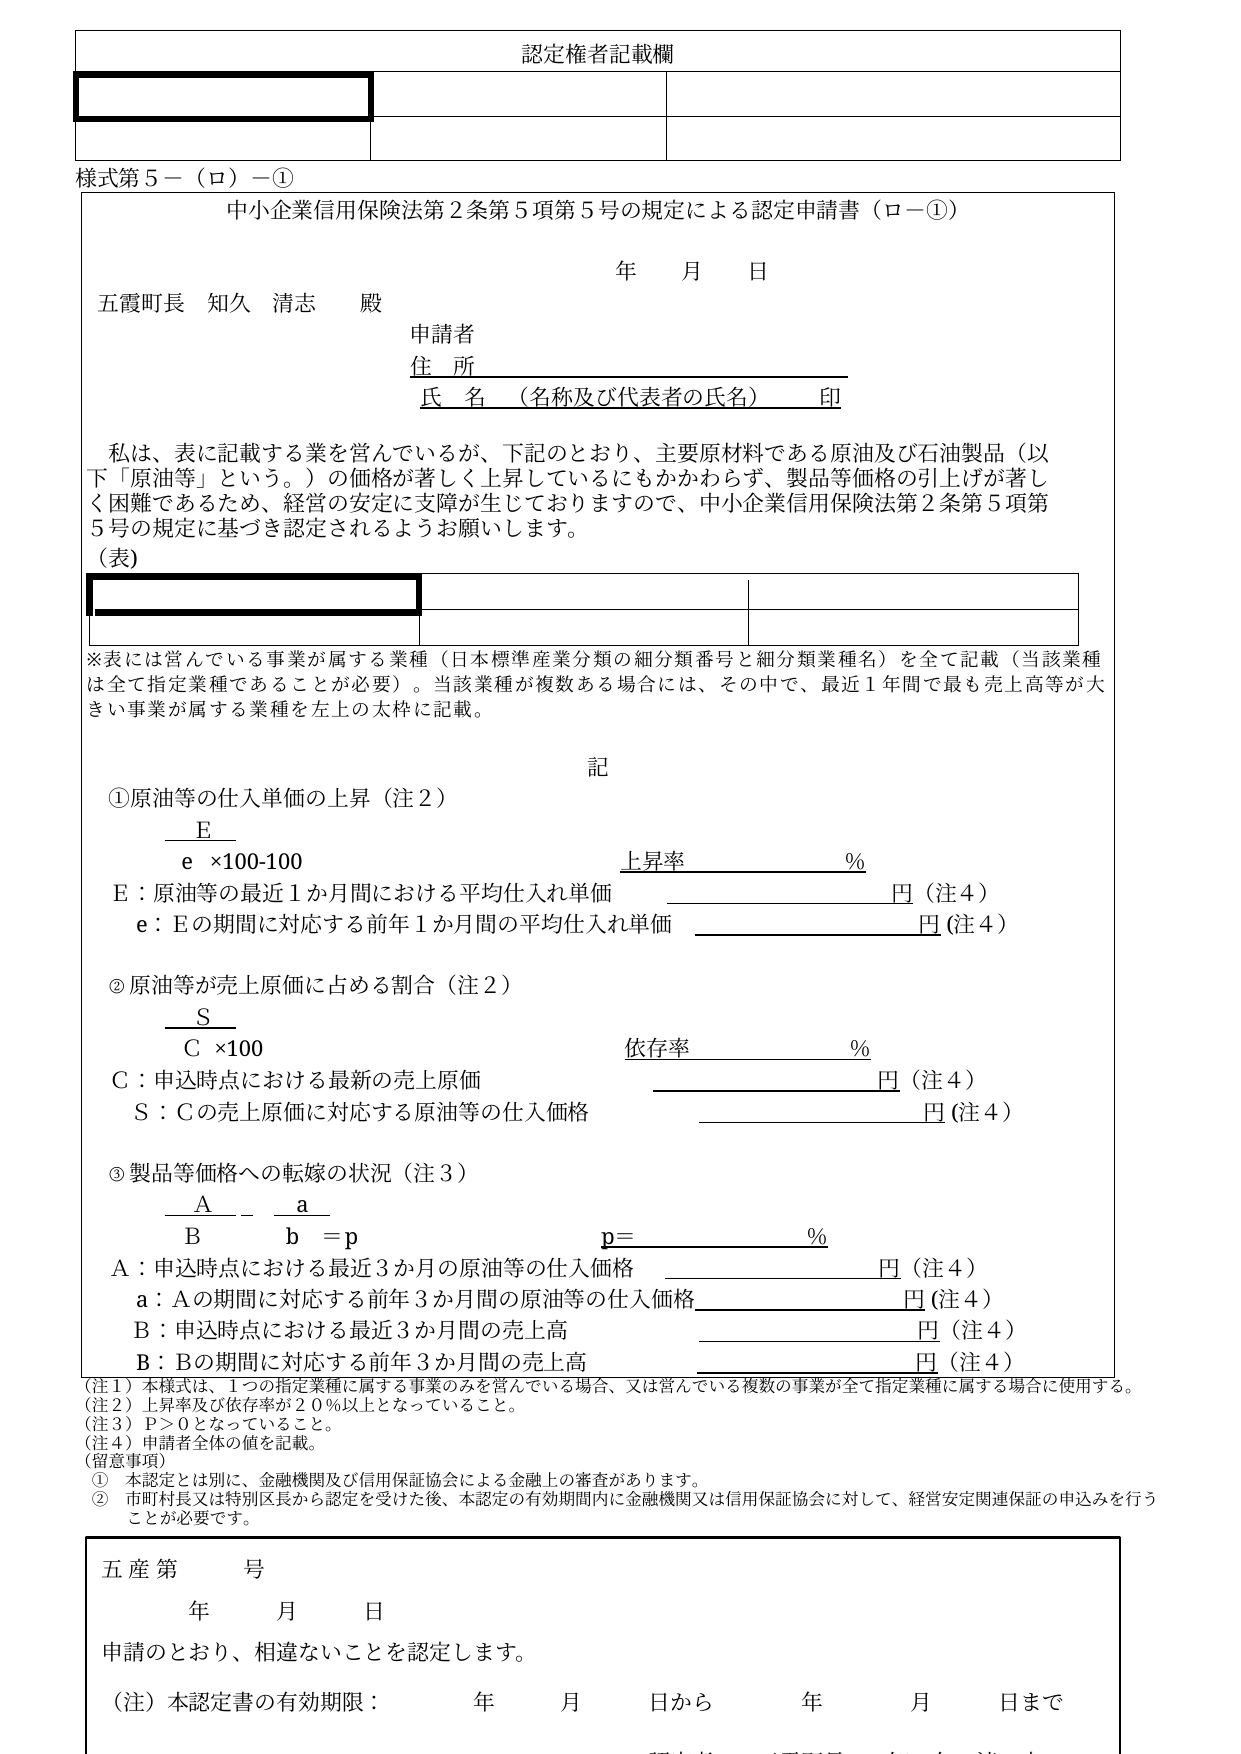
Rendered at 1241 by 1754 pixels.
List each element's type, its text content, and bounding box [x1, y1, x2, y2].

table_cell [667, 72, 1120, 116]
text ① 本認定とは別に、金融機関及び信用保証協会による金融上の審査があります。 [75, 1472, 1165, 1490]
text （注１）本様式は、１つの指定業種に属する事業のみを営んでいる場合、又は営んでいる複数の事業が全て指定業種に属する場合に使用する。 [75, 1378, 1165, 1397]
table_cell [76, 122, 370, 160]
table_cell [374, 72, 666, 116]
table_cell [79, 78, 368, 116]
text 様式第５－（ロ）－① [75, 161, 1165, 192]
table_header 中小企業信用保険法第２条第５項第５号の規定による認定申請書（ロ－①） 年 月 日 五霞町長 知久 清志 殿 申請者 住 所 氏 名 （名称及び代表者の氏名） 印 私は、表に記載する業を営んでいるが、下記のとおり、主要原材料である原油及び石油製品（以下「原油等」という。）の価格が著しく上昇しているにもかかわらず、製品等価格の引上げが著しく困難であるため、経営の安定に支障が生じておりますので、中小企業信用保険法第２条第５項第５号の規定に基づき認定されるようお願いします。 （表) ※表には営んでいる事業が属する業種（日本標準産業分類の細分類番号と細分類業種名）を全て記載（当該業種は全て指定業種であることが必要）。当該業種が複数ある場合には、その中で、最近１年間で最も売上高等が大きい事業が属する業種を左上の太枠に記載。 記 ①原油等の仕入単価の上昇（注２） Ｅ e ×100-100 上昇率 ％ Ｅ：原油等の最近１か月間における平均仕入れ単価 円（注４） e：Ｅの期間に対応する前年１か月間の平均仕入れ単価 円 (注４） ②原油等が売上原価に占める割合（注２） Ｓ Ｃ ×100 依存率 ％ Ｃ：申込時点における最新の売上原価 円（注４） Ｓ：Ｃの売上原価に対応する原油等の仕入価格 円 (注４） ③製品等価格への転嫁の状況（注３） Ａ a Ｂ b ＝p p＝ ％ Ａ：申込時点における最近３か月の原油等の仕入価格 円（注４） a：Ａの期間に対応する前年３か月間の原油等の仕入価格 円 (注４） Ｂ：申込時点における最近３か月間の売上高 円（注４） B：Ｂの期間に対応する前年３か月間の売上高 円（注４） [82, 193, 1114, 1377]
text （注２）上昇率及び依存率が２０％以上となっていること。 [75, 1397, 1165, 1415]
text （注３）Ｐ＞０となっていること。 [75, 1415, 1165, 1434]
text ② 市町村長又は特別区長から認定を受けた後、本認定の有効期間内に金融機関又は信用保証協会に対して、経営安定関連保証の申込みを行うことが必要です。 [75, 1490, 1165, 1528]
table_cell [371, 117, 666, 160]
table_header 認定権者記載欄 [76, 31, 1120, 71]
table_cell [667, 117, 1120, 160]
text （注４）申請者全体の値を記載。 [75, 1434, 1165, 1453]
text （留意事項） [75, 1453, 1165, 1472]
